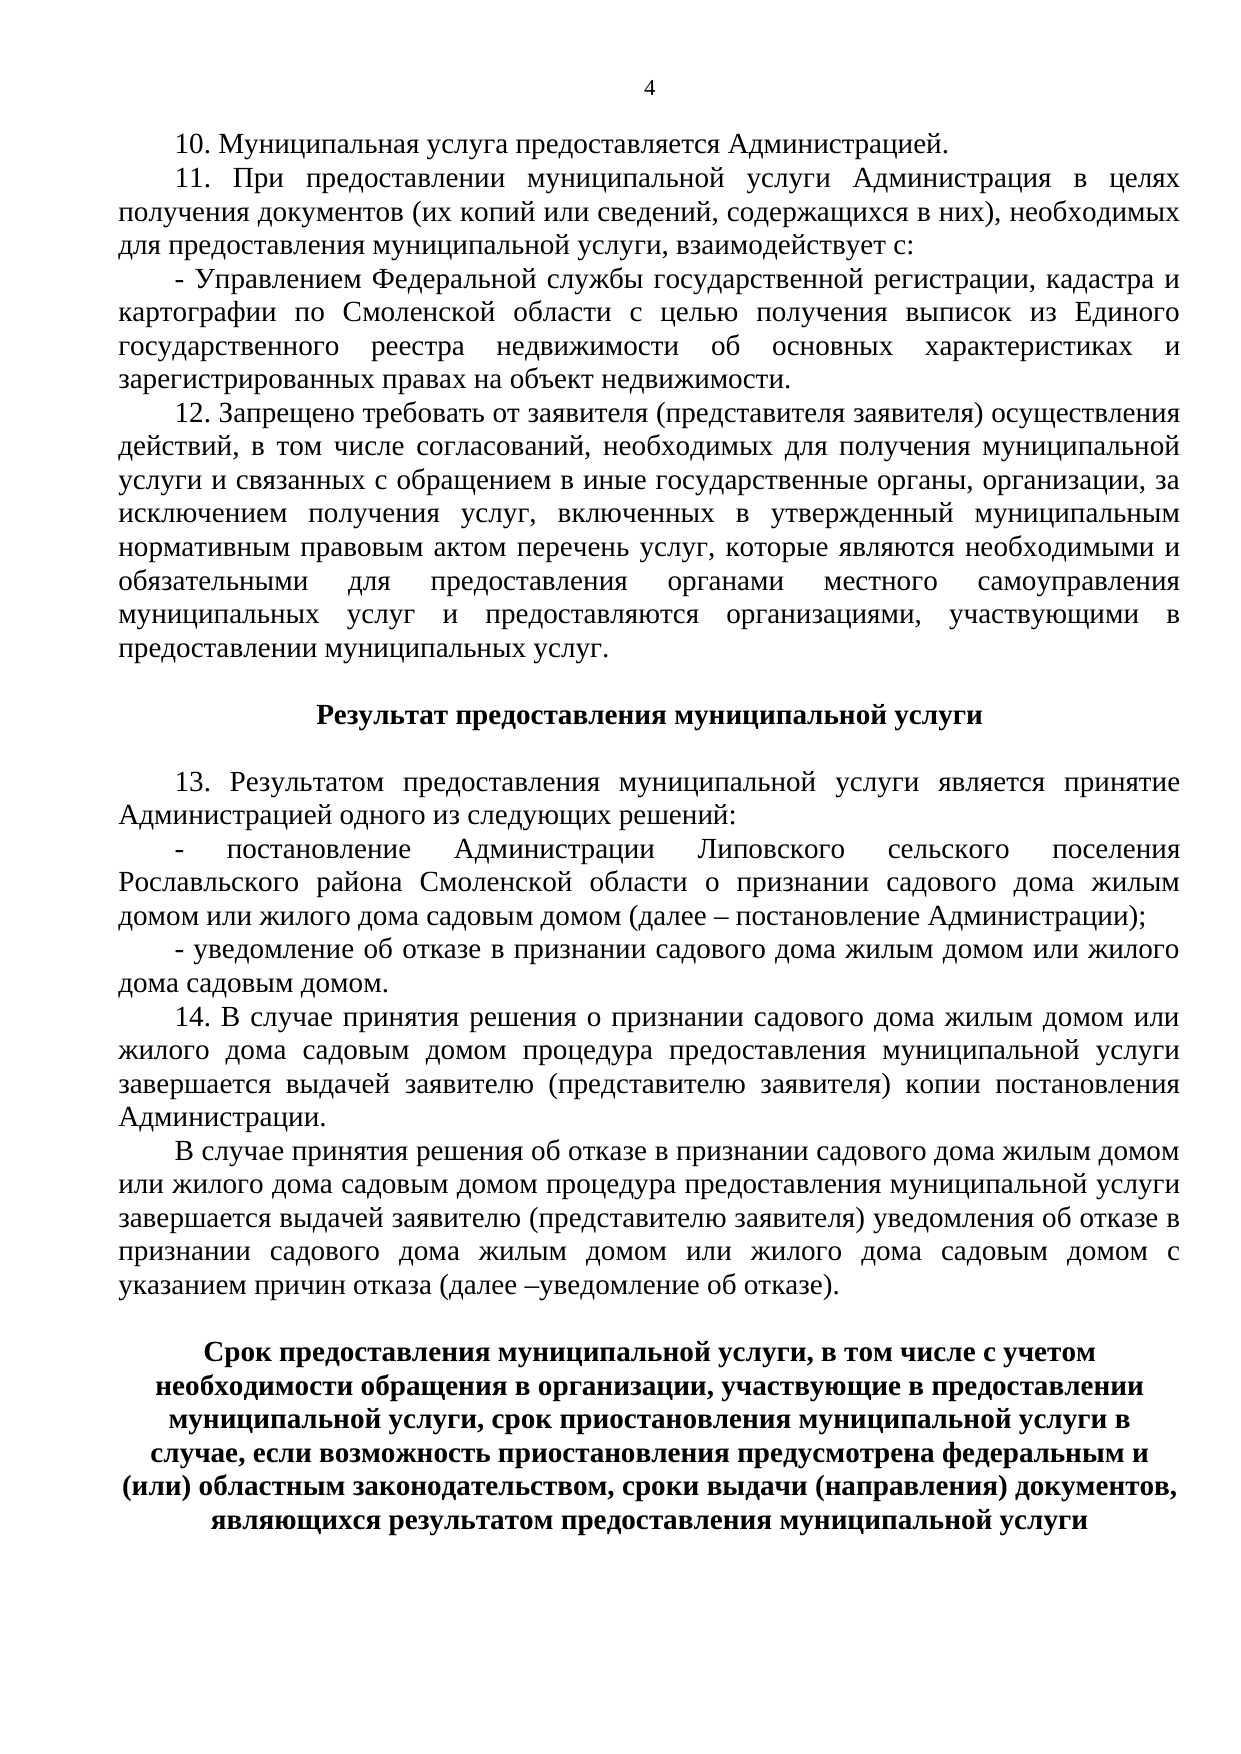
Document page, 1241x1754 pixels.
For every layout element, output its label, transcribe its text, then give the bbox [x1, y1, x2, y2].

text - постановление Администрации Липовского сельского поселения Рославльского района Смоленской области о признании садового дома жилым домом или жилого дома садовым домом (далее – постановление Администрации); [118, 831, 1181, 932]
text 13. Результатом предоставления муниципальной услуги является принятие Администрацией одного из следующих решений: [118, 764, 1181, 831]
text В случае принятия решения об отказе в признании садового дома жилым домом или жилого дома садовым домом процедура предоставления муниципальной услуги завершается выдачей заявителю (представителю заявителя) уведомления об отказе в признании садового дома жилым домом или жилого дома садовым домом с указанием причин отказа (далее –уведомление об отказе). [118, 1133, 1181, 1301]
text 14. В случае принятия решения о признании садового дома жилым домом или жилого дома садовым домом процедура предоставления муниципальной услуги завершается выдачей заявителю (представителю заявителя) копии постановления Администрации. [118, 999, 1181, 1133]
text 12. Запрещено требовать от заявителя (представителя заявителя) осуществления действий, в том числе согласований, необходимых для получения муниципальной услуги и связанных с обращением в иные государственные органы, организации, за исключением получения услуг, включенных в утвержденный муниципальным нормативным правовым актом перечень услуг, которые являются необходимыми и обязательными для предоставления органами местного самоуправления муниципальных услуг и предоставляются организациями, участвующими в предоставлении муниципальных услуг. [118, 395, 1181, 663]
text - уведомление об отказе в признании садового дома жилым домом или жилого дома садовым домом. [118, 932, 1181, 999]
text 10. Муниципальная услуга предоставляется Администрацией. [118, 127, 1181, 160]
text 11. При предоставлении муниципальной услуги Администрация в целях получения документов (их копий или сведений, содержащихся в них), необходимых для предоставления муниципальной услуги, взаимодействует с: [118, 160, 1181, 261]
title Срок предоставления муниципальной услуги, в том числе с учетом необходимости обращения в организации, участвующие в предоставлении муниципальной услуги, срок приостановления муниципальной услуги в случае, если возможность приостановления предусмотрена федеральным и (или) областным законодательством, сроки выдачи (направления) документов, являющихся результатом предоставления муниципальной услуги [118, 1334, 1181, 1535]
text Результат предоставления муниципальной услуги [118, 697, 1181, 730]
text - Управлением Федеральной службы государственной регистрации, кадастра и картографии по Смоленской области с целью получения выписок из Единого государственного реестра недвижимости об основных характеристиках и зарегистрированных правах на объект недвижимости. [118, 261, 1181, 395]
